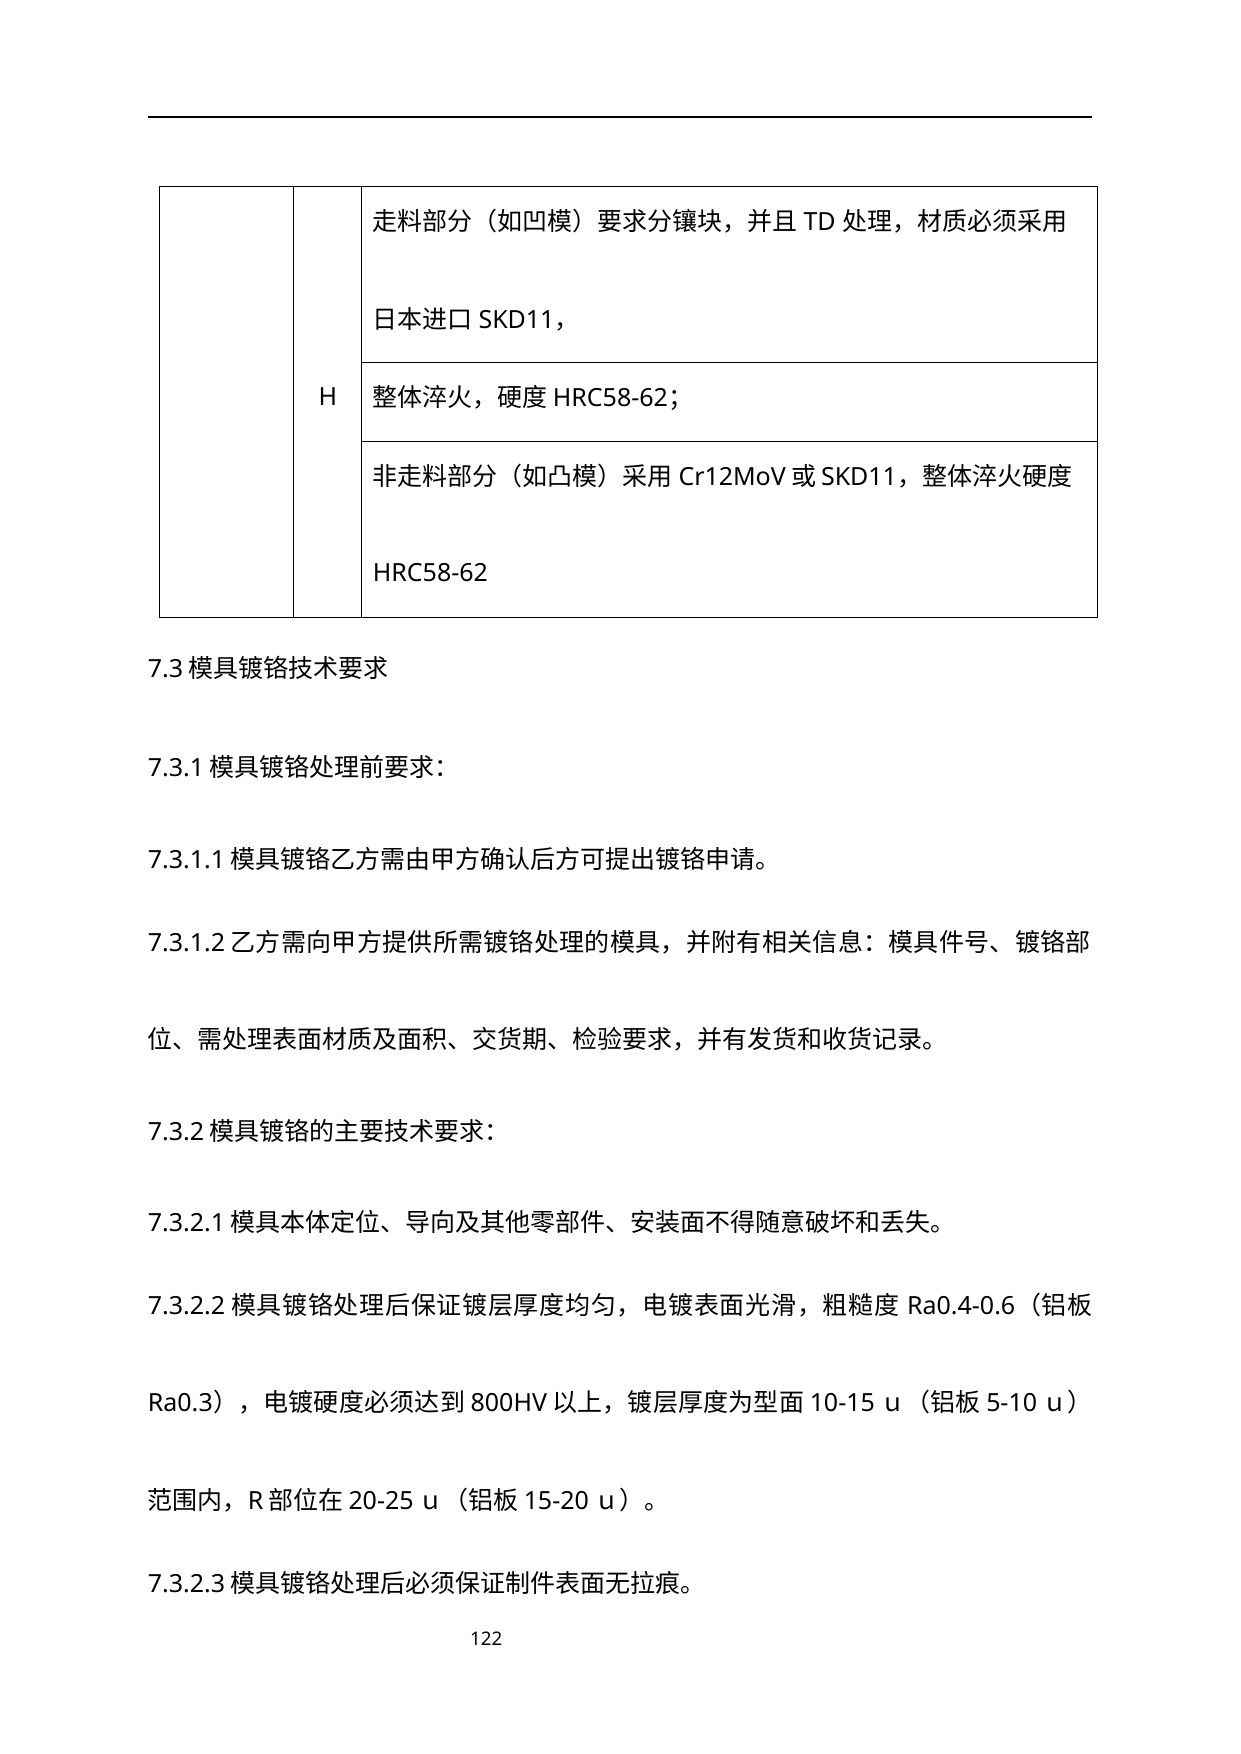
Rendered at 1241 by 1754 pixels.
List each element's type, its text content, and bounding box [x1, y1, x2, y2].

list 7.3.2模具镀铬的主要技术要求： [148, 1097, 1092, 1162]
list 7.3.1.2乙方需向甲方提供所需镀铬处理的模具，并附有相关信息：模具件号、镀铬部位、需处理表面材质及面积、交货期、检验要求，并有发货和收货记录。 [148, 908, 1092, 1070]
list 7.3.2.1模具本体定位、导向及其他零部件、安装面不得随意破坏和丢失。 [148, 1188, 1092, 1253]
list 7.3.1模具镀铬处理前要求： [148, 733, 1092, 798]
list 7.3模具镀铬技术要求 [148, 634, 1092, 699]
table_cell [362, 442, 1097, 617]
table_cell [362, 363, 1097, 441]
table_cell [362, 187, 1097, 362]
list 7.3.2.2模具镀铬处理后保证镀层厚度均匀，电镀表面光滑，粗糙度Ra0.4-0.6（铝板Ra0.3），电镀硬度必须达到800HV以上，镀层厚度为型面10-15ｕ（铝板5-10ｕ）范围内，R部位在20-25ｕ（铝板15-20ｕ）。 [148, 1271, 1092, 1531]
list 7.3.2.3模具镀铬处理后必须保证制件表面无拉痕。 [148, 1549, 1092, 1614]
list 7.3.1.1模具镀铬乙方需由甲方确认后方可提出镀铬申请。 [148, 825, 1092, 890]
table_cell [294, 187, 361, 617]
